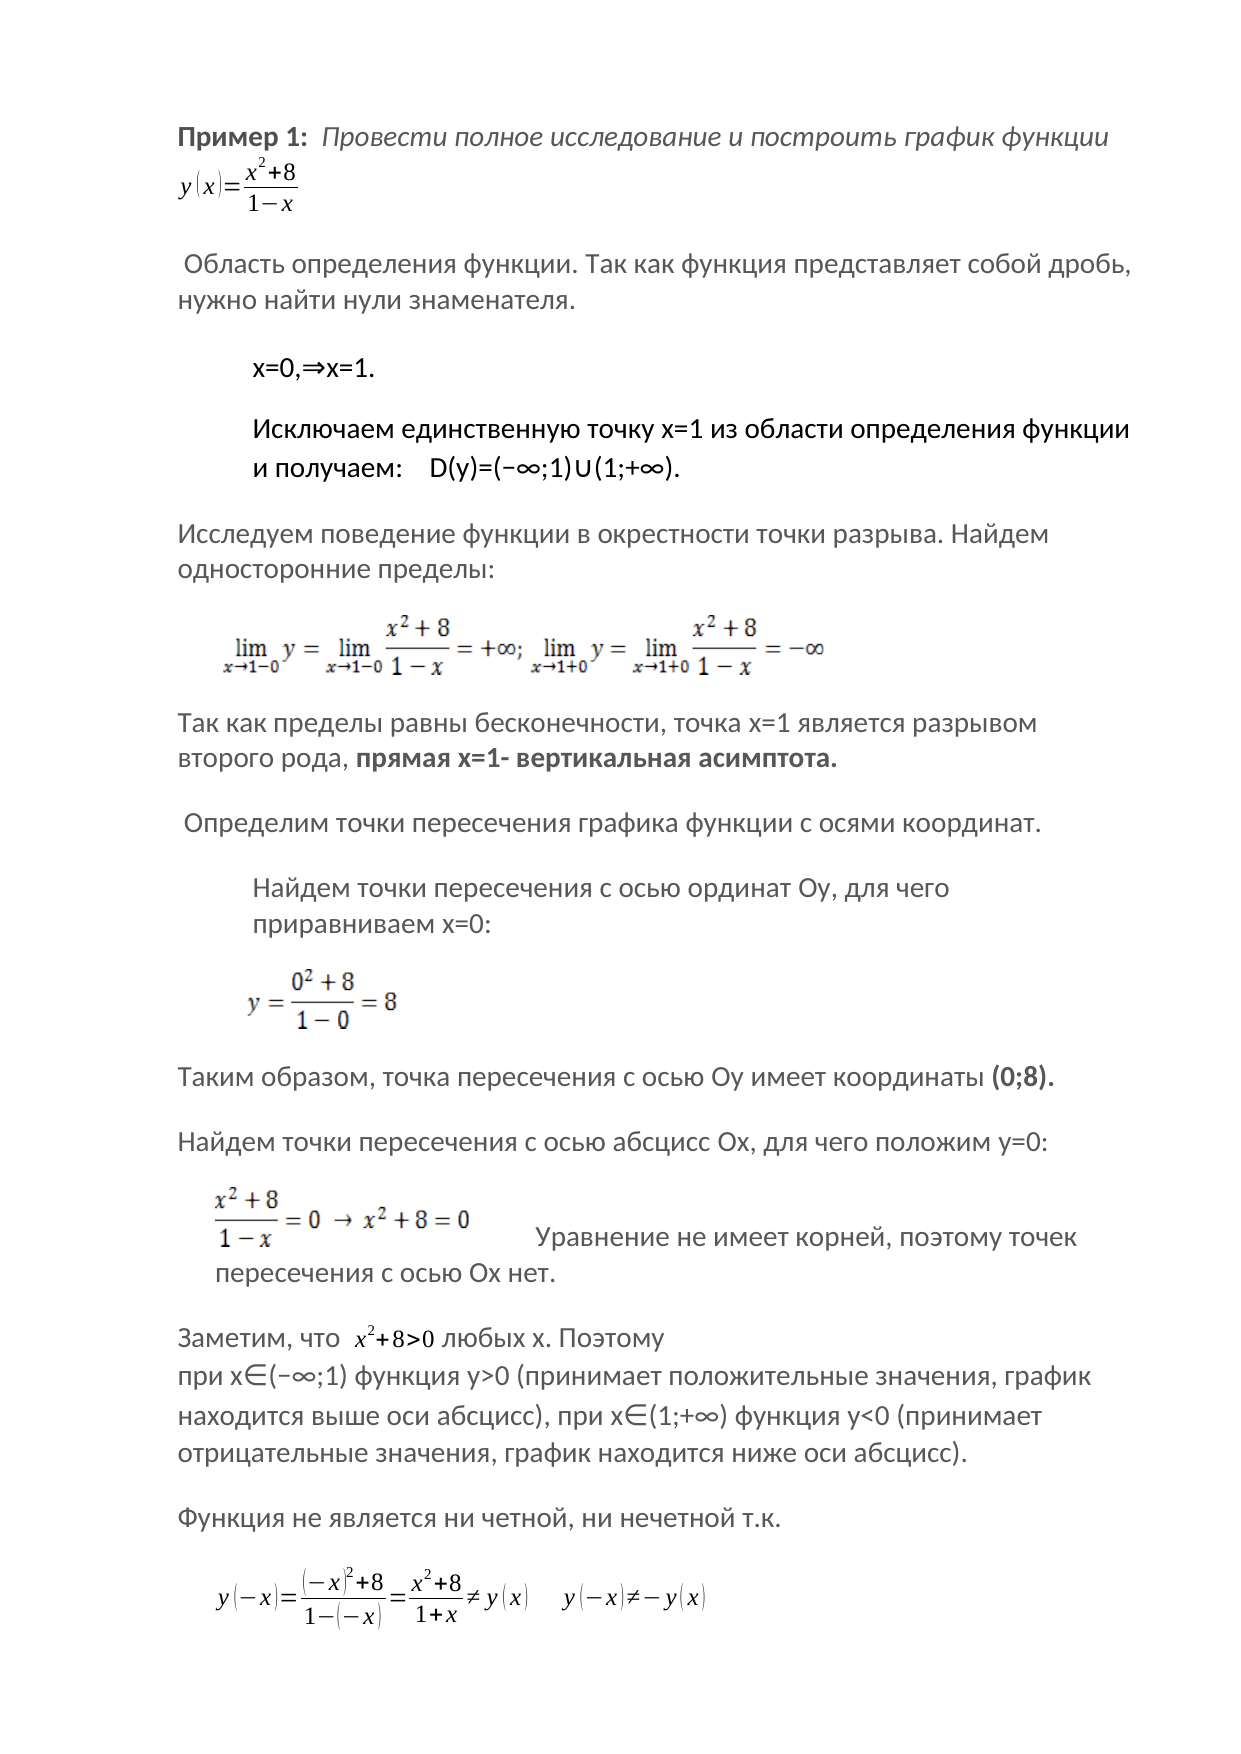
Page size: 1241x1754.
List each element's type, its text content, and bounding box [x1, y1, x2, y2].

text Так как пределы равны бесконечности, точка x=1 является разрывом второго рода, прямая x=1- вертикальная асимптота. [177, 704, 1139, 775]
text Определим точки пересечения графика функции с осями координат. [177, 804, 1139, 840]
picture [223, 615, 824, 675]
list Исключаем единственную точку x=1 из области определения функции и получаем: D(y)=(−∞;1)∪(1;+∞). [252, 411, 1152, 486]
text Заметим, что любых x. Поэтому при x∈(−∞;1) функция y>0 (принимает положительные значения, график находится выше оси абсцисс), при x∈(1;+∞) функция y<0 (принимает отрицательные значения, график находится ниже оси абсцисс). [177, 1319, 1139, 1469]
picture [247, 969, 397, 1029]
text Исследуем поведение функции в окрестности точки разрыва. Найдем односторонние пределы: [177, 515, 1139, 586]
text Таким образом, точка пересечения с осью Oy имеет координаты (0;8). [177, 1058, 1139, 1093]
list Найдем точки пересечения с осью ординат Oy, для чего приравниваем x=0: [252, 869, 1139, 940]
text Найдем точки пересечения с осью абсцисс Ox, для чего положим y=0: [177, 1123, 1139, 1158]
text Пример 1: Провести полное исследование и построить график функции [177, 118, 1139, 216]
text x=0,⇒x=1. [252, 346, 1152, 386]
picture [214, 1187, 470, 1247]
text Функция не является ни четной, ни нечетной т.к. [177, 1499, 1139, 1534]
text Область определения функции. Так как функция представляет собой дробь, нужно найти нули знаменателя. [177, 245, 1139, 317]
text Уравнение не имеет корней, поэтому точек пересечения с осью Ox нет. [215, 1187, 1152, 1290]
